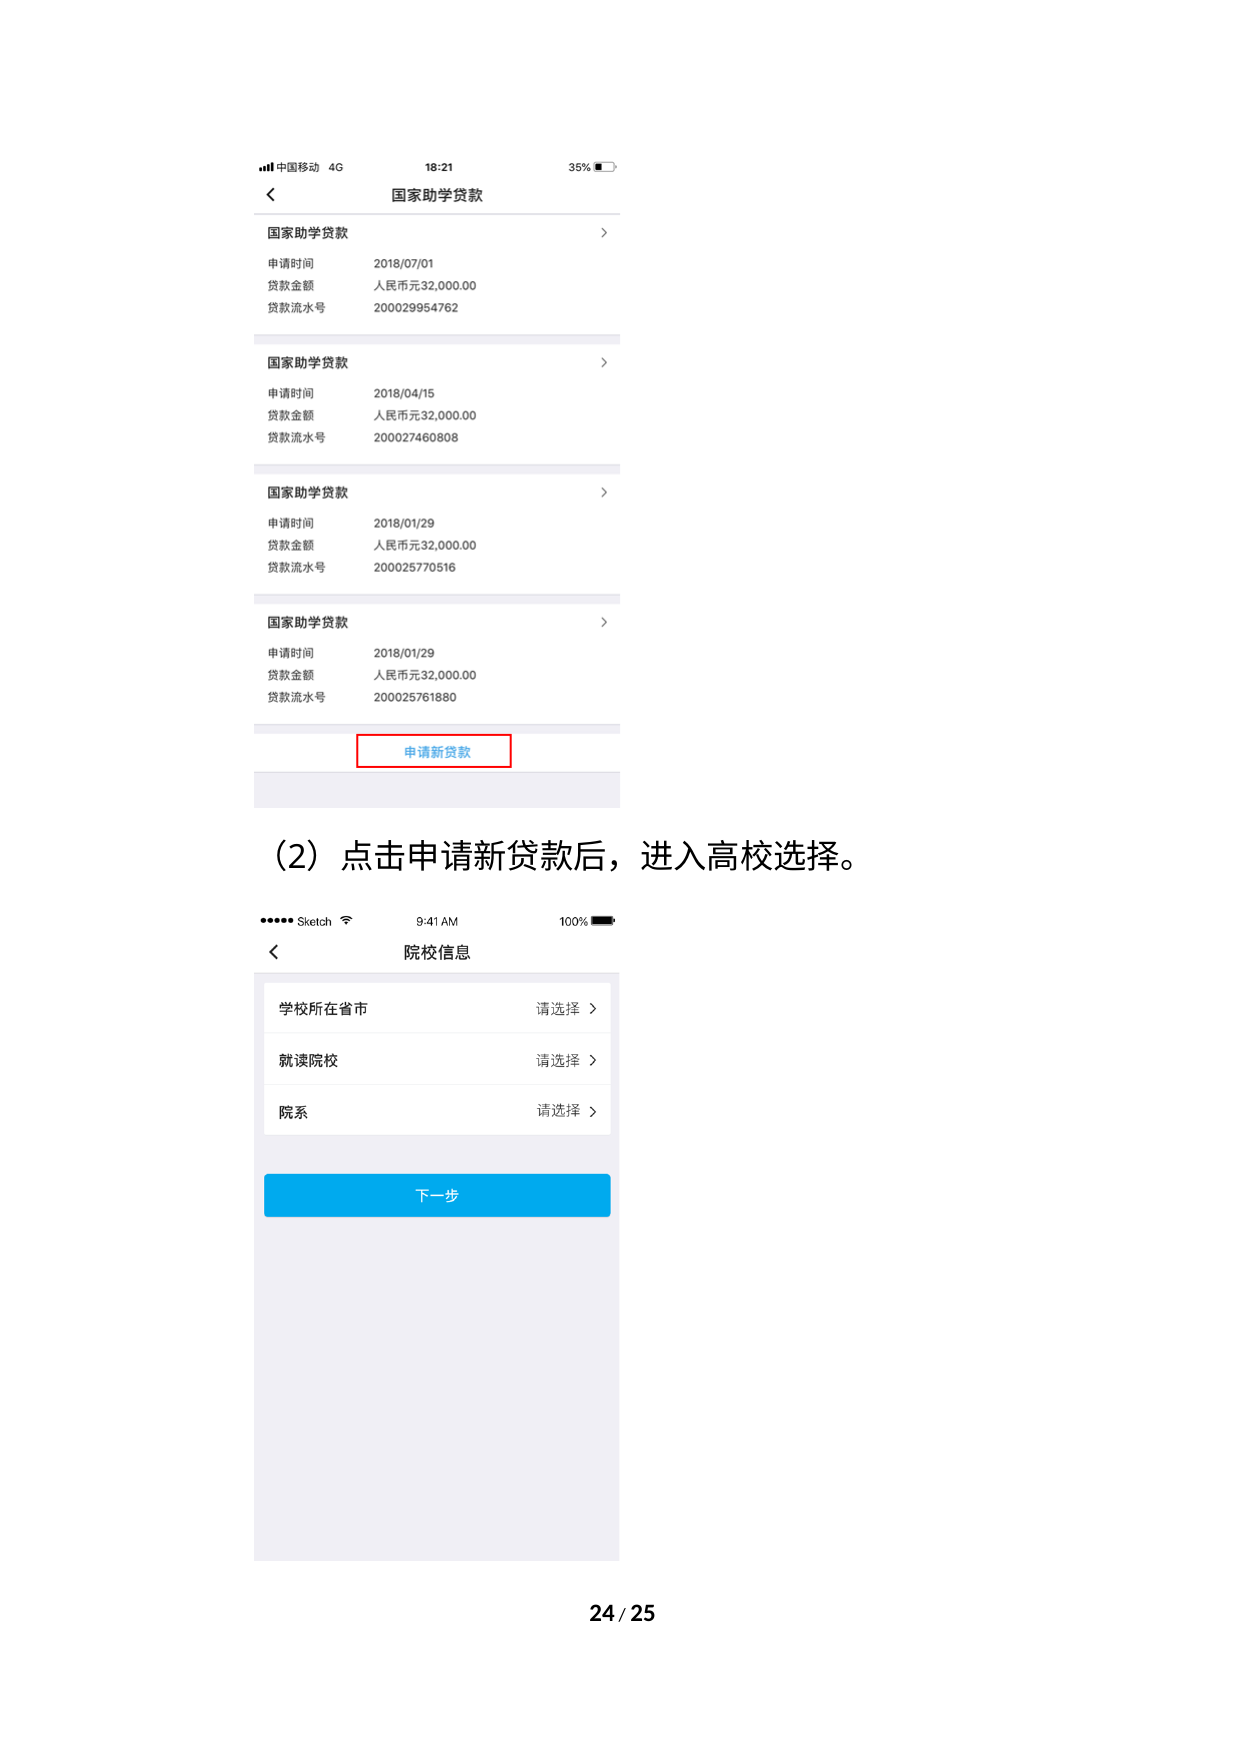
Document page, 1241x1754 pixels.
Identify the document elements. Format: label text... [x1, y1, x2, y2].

picture [254, 911, 620, 1561]
text （2）点击申请新贷款后，进入高校选择。 [187, 822, 1053, 887]
picture [254, 158, 621, 808]
